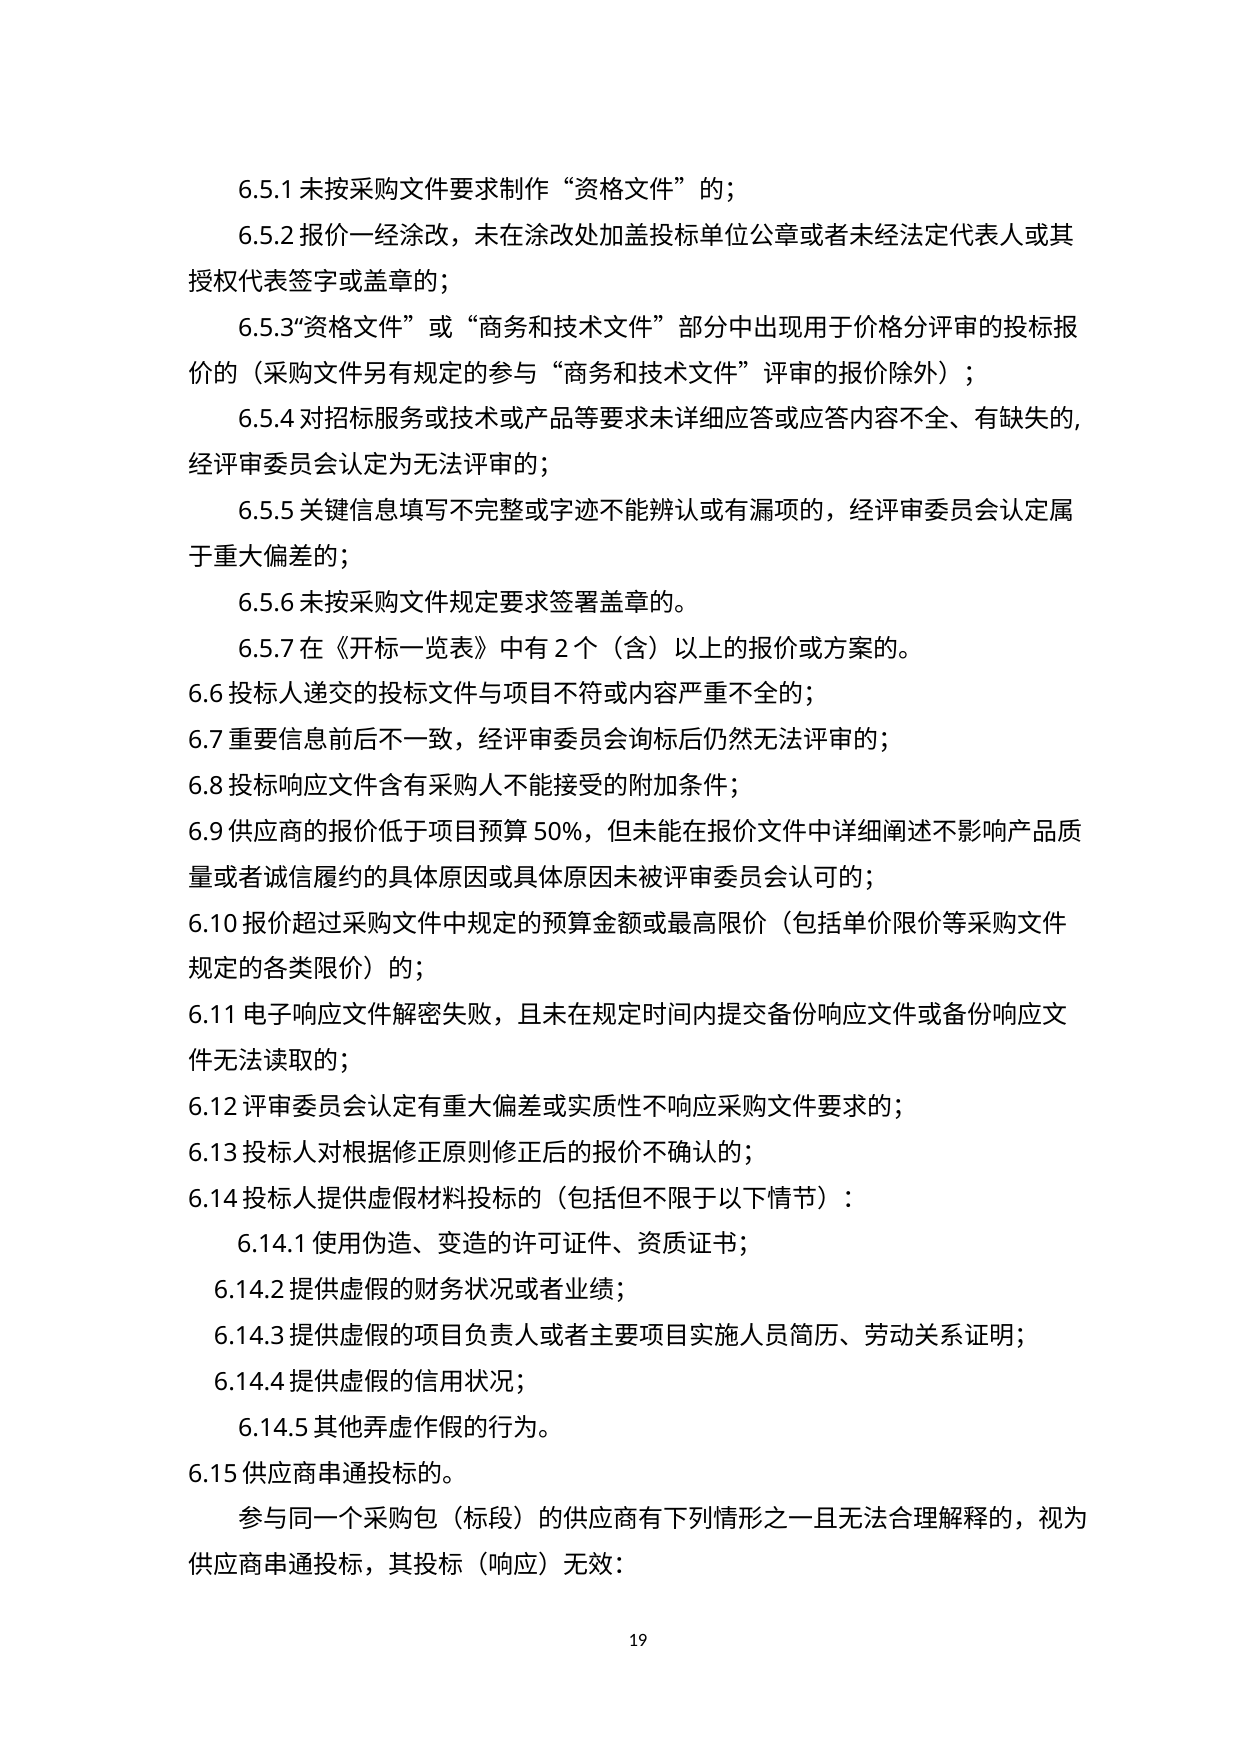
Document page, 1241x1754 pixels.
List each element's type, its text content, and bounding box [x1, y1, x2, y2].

text 6.15供应商串通投标的。 [188, 1445, 1088, 1491]
text 6.9供应商的报价低于项目预算50%，但未能在报价文件中详细阐述不影响产品质量或者诚信履约的具体原因或具体原因未被评审委员会认可的； [188, 804, 1088, 895]
text 6.13投标人对根据修正原则修正后的报价不确认的； [188, 1124, 1088, 1170]
text 6.7重要信息前后不一致，经评审委员会询标后仍然无法评审的； [188, 712, 1088, 758]
text 6.5.3“资格文件”或“商务和技术文件”部分中出现用于价格分评审的投标报价的（采购文件另有规定的参与“商务和技术文件”评审的报价除外）； [188, 299, 1088, 391]
text 6.12评审委员会认定有重大偏差或实质性不响应采购文件要求的； [188, 1079, 1088, 1124]
text 6.8投标响应文件含有采购人不能接受的附加条件； [188, 758, 1088, 804]
text 6.5.1未按采购文件要求制作“资格文件”的； [188, 162, 1088, 208]
text 6.10报价超过采购文件中规定的预算金额或最高限价（包括单价限价等采购文件规定的各类限价）的； [188, 895, 1088, 987]
text 6.5.7在《开标一览表》中有2个（含）以上的报价或方案的。 [188, 620, 1088, 666]
text 6.5.6未按采购文件规定要求签署盖章的。 [188, 574, 1088, 620]
text 6.14投标人提供虚假材料投标的（包括但不限于以下情节）： [188, 1170, 1088, 1216]
text 6.14.1使用伪造、变造的许可证件、资质证书； [188, 1216, 1088, 1262]
text 6.5.5关键信息填写不完整或字迹不能辨认或有漏项的，经评审委员会认定属于重大偏差的； [188, 483, 1088, 574]
text 6.5.4对招标服务或技术或产品等要求未详细应答或应答内容不全、有缺失的,经评审委员会认定为无法评审的； [188, 391, 1088, 483]
text 6.14.3提供虚假的项目负责人或者主要项目实施人员简历、劳动关系证明； [188, 1308, 1088, 1354]
text 6.5.2报价一经涂改，未在涂改处加盖投标单位公章或者未经法定代表人或其授权代表签字或盖章的； [188, 208, 1088, 299]
text 6.11电子响应文件解密失败，且未在规定时间内提交备份响应文件或备份响应文件无法读取的； [188, 987, 1088, 1079]
text 6.14.5其他弄虚作假的行为。 [188, 1399, 1088, 1445]
text 参与同一个采购包（标段）的供应商有下列情形之一且无法合理解释的，视为供应商串通投标，其投标（响应）无效： [188, 1491, 1088, 1583]
text 6.6投标人递交的投标文件与项目不符或内容严重不全的； [188, 666, 1088, 712]
text 6.14.2提供虚假的财务状况或者业绩； [188, 1262, 1088, 1308]
text 6.14.4提供虚假的信用状况； [188, 1354, 1088, 1399]
